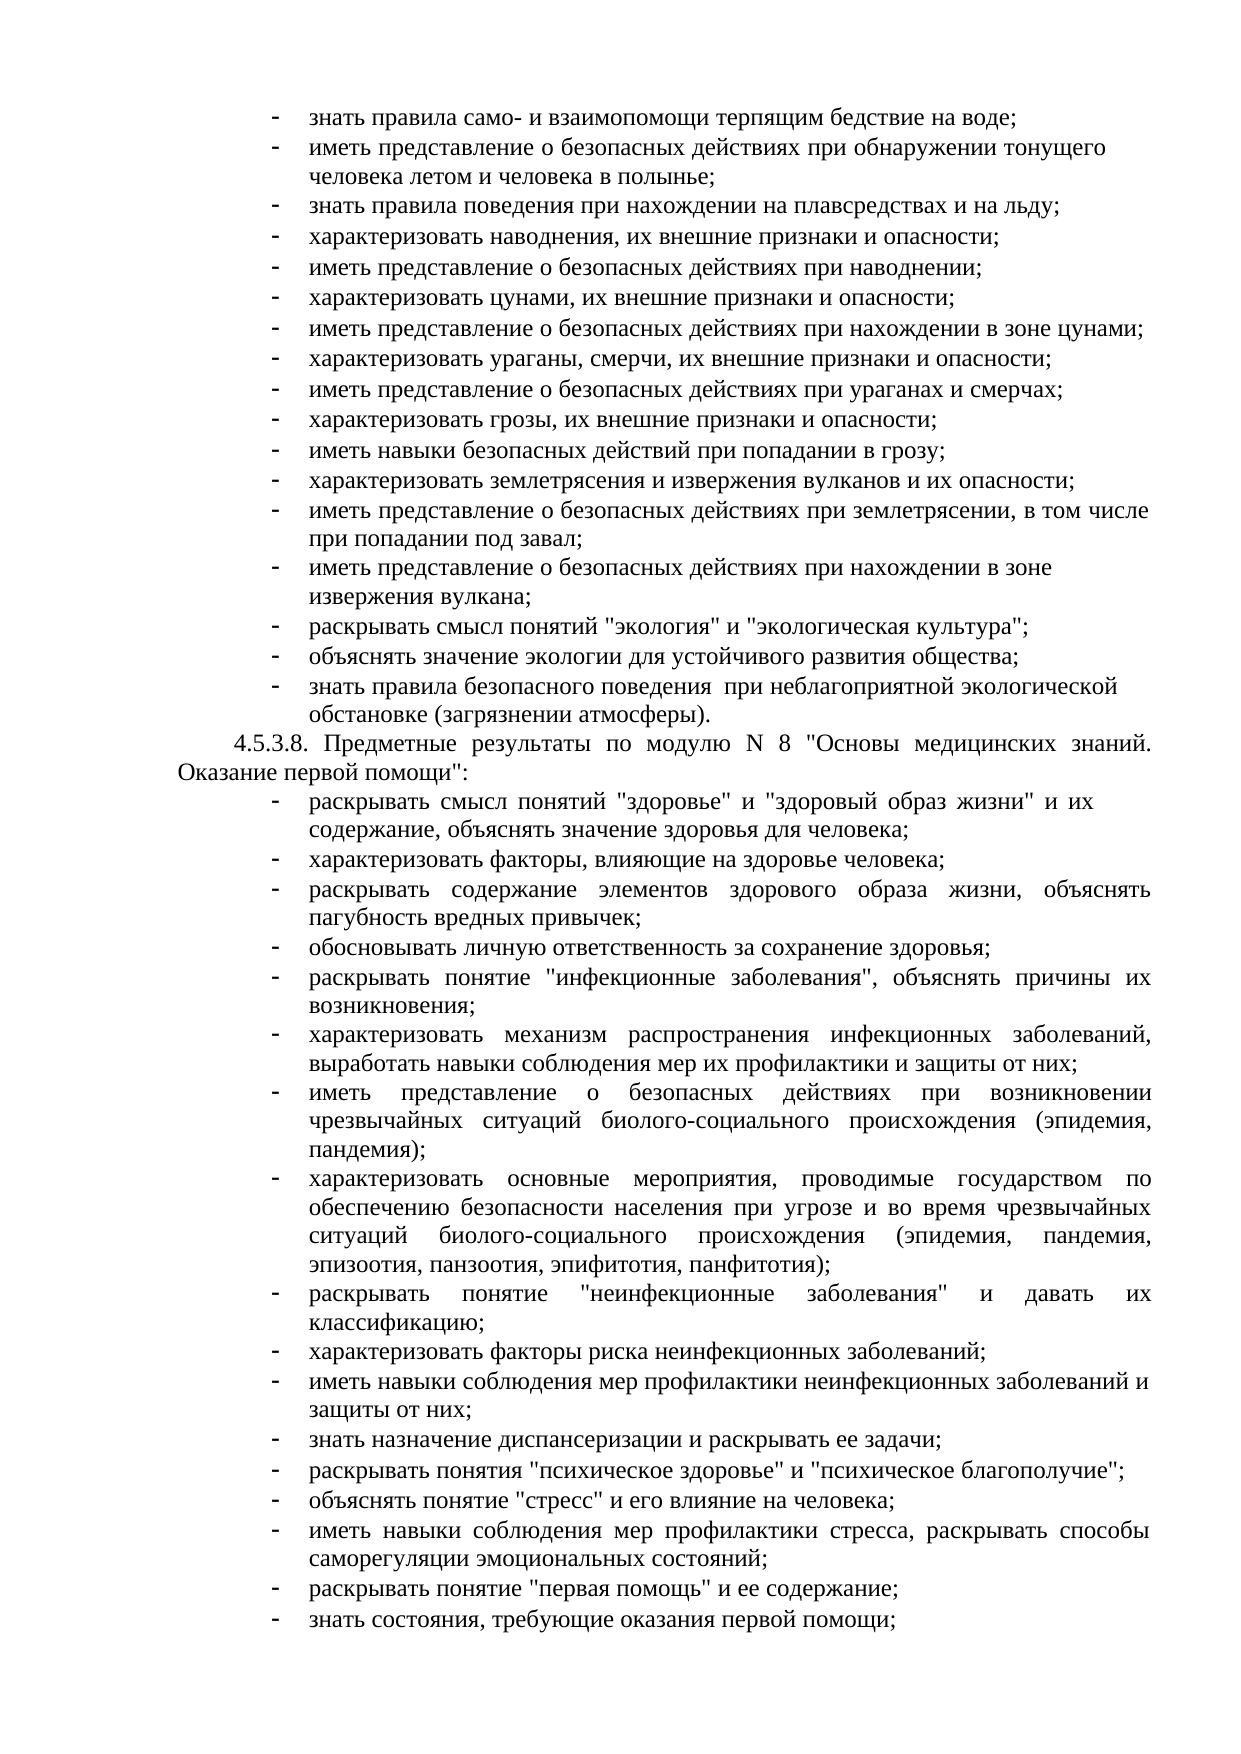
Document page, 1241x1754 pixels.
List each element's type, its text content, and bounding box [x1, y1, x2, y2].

list раскрывать смысл понятий "экология" и "экологическая культура"; [271, 610, 1236, 640]
list раскрывать понятие "инфекционные заболевания", объяснять причины их возникновения; [271, 962, 1152, 1019]
list характеризовать механизм распространения инфекционных заболеваний, выработать навыки соблюдения мер их профилактики и защиты от них; [271, 1019, 1152, 1077]
list знать правила само- и взаимопомощи терпящим бедствие на воде; [271, 101, 1236, 132]
list характеризовать грозы, их внешние признаки и опасности; [271, 403, 1236, 434]
list иметь навыки безопасных действий при попадании в грозу; [271, 434, 1236, 464]
list знать правила безопасного поведения при неблагоприятной экологической обстановке (загрязнении атмосферы). [271, 671, 1152, 728]
list характеризовать факторы, влияющие на здоровье человека; [271, 843, 1236, 874]
list раскрывать смысл понятий "здоровье" и "здоровый образ жизни" и их содержание, объяснять значение здоровья для человека; [271, 786, 1152, 843]
list знать назначение диспансеризации и раскрывать ее задачи; [271, 1423, 1236, 1454]
list иметь представление о безопасных действиях при наводнении; [271, 251, 1236, 281]
list обосновывать личную ответственность за сохранение здоровья; [271, 931, 1236, 962]
list характеризовать ураганы, смерчи, их внешние признаки и опасности; [271, 342, 1236, 373]
list раскрывать понятия "психическое здоровье" и "психическое благополучие"; [271, 1454, 1236, 1484]
list характеризовать наводнения, их внешние признаки и опасности; [271, 220, 1236, 251]
list иметь представление о безопасных действиях при обнаружении тонущего человека летом и человека в полынье; [271, 132, 1152, 189]
list знать состояния, требующие оказания первой помощи; [271, 1603, 1236, 1633]
list раскрывать содержание элементов здорового образа жизни, объяснять пагубность вредных привычек; [271, 874, 1152, 931]
list Предметные результаты по модулю N 8 "Основы медицинских знаний. Оказание первой помощи": [177, 728, 1152, 786]
list характеризовать цунами, их внешние признаки и опасности; [271, 281, 1236, 312]
list иметь представление о безопасных действиях при нахождении в зоне цунами; [271, 312, 1236, 342]
list характеризовать факторы риска неинфекционных заболеваний; [271, 1335, 1236, 1366]
list иметь представление о безопасных действиях при возникновении чрезвычайных ситуаций биолого-социального происхождения (эпидемия, пандемия); [271, 1077, 1152, 1163]
list раскрывать понятие "неинфекционные заболевания" и давать их классификацию; [271, 1278, 1152, 1335]
list иметь представление о безопасных действиях при землетрясении, в том числе при попадании под завал; [271, 495, 1151, 552]
list иметь представление о безопасных действиях при ураганах и смерчах; [271, 373, 1236, 403]
list иметь навыки соблюдения мер профилактики неинфекционных заболеваний и защиты от них; [271, 1366, 1151, 1423]
list объяснять понятие "стресс" и его влияние на человека; [271, 1484, 1236, 1515]
list характеризовать основные мероприятия, проводимые государством по обеспечению безопасности населения при угрозе и во время чрезвычайных ситуаций биолого-социального происхождения (эпидемия, пандемия, эпизоотия, панзоотия, эпифитотия, панфитотия); [271, 1163, 1152, 1278]
list иметь навыки соблюдения мер профилактики стресса, раскрывать способы саморегуляции эмоциональных состояний; [271, 1515, 1151, 1572]
list объяснять значение экологии для устойчивого развития общества; [271, 640, 1236, 671]
list раскрывать понятие "первая помощь" и ее содержание; [271, 1572, 1236, 1603]
list знать правила поведения при нахождении на плавсредствах и на льду; [271, 189, 1236, 220]
list характеризовать землетрясения и извержения вулканов и их опасности; [271, 464, 1236, 495]
list иметь представление о безопасных действиях при нахождении в зоне извержения вулкана; [271, 552, 1152, 610]
